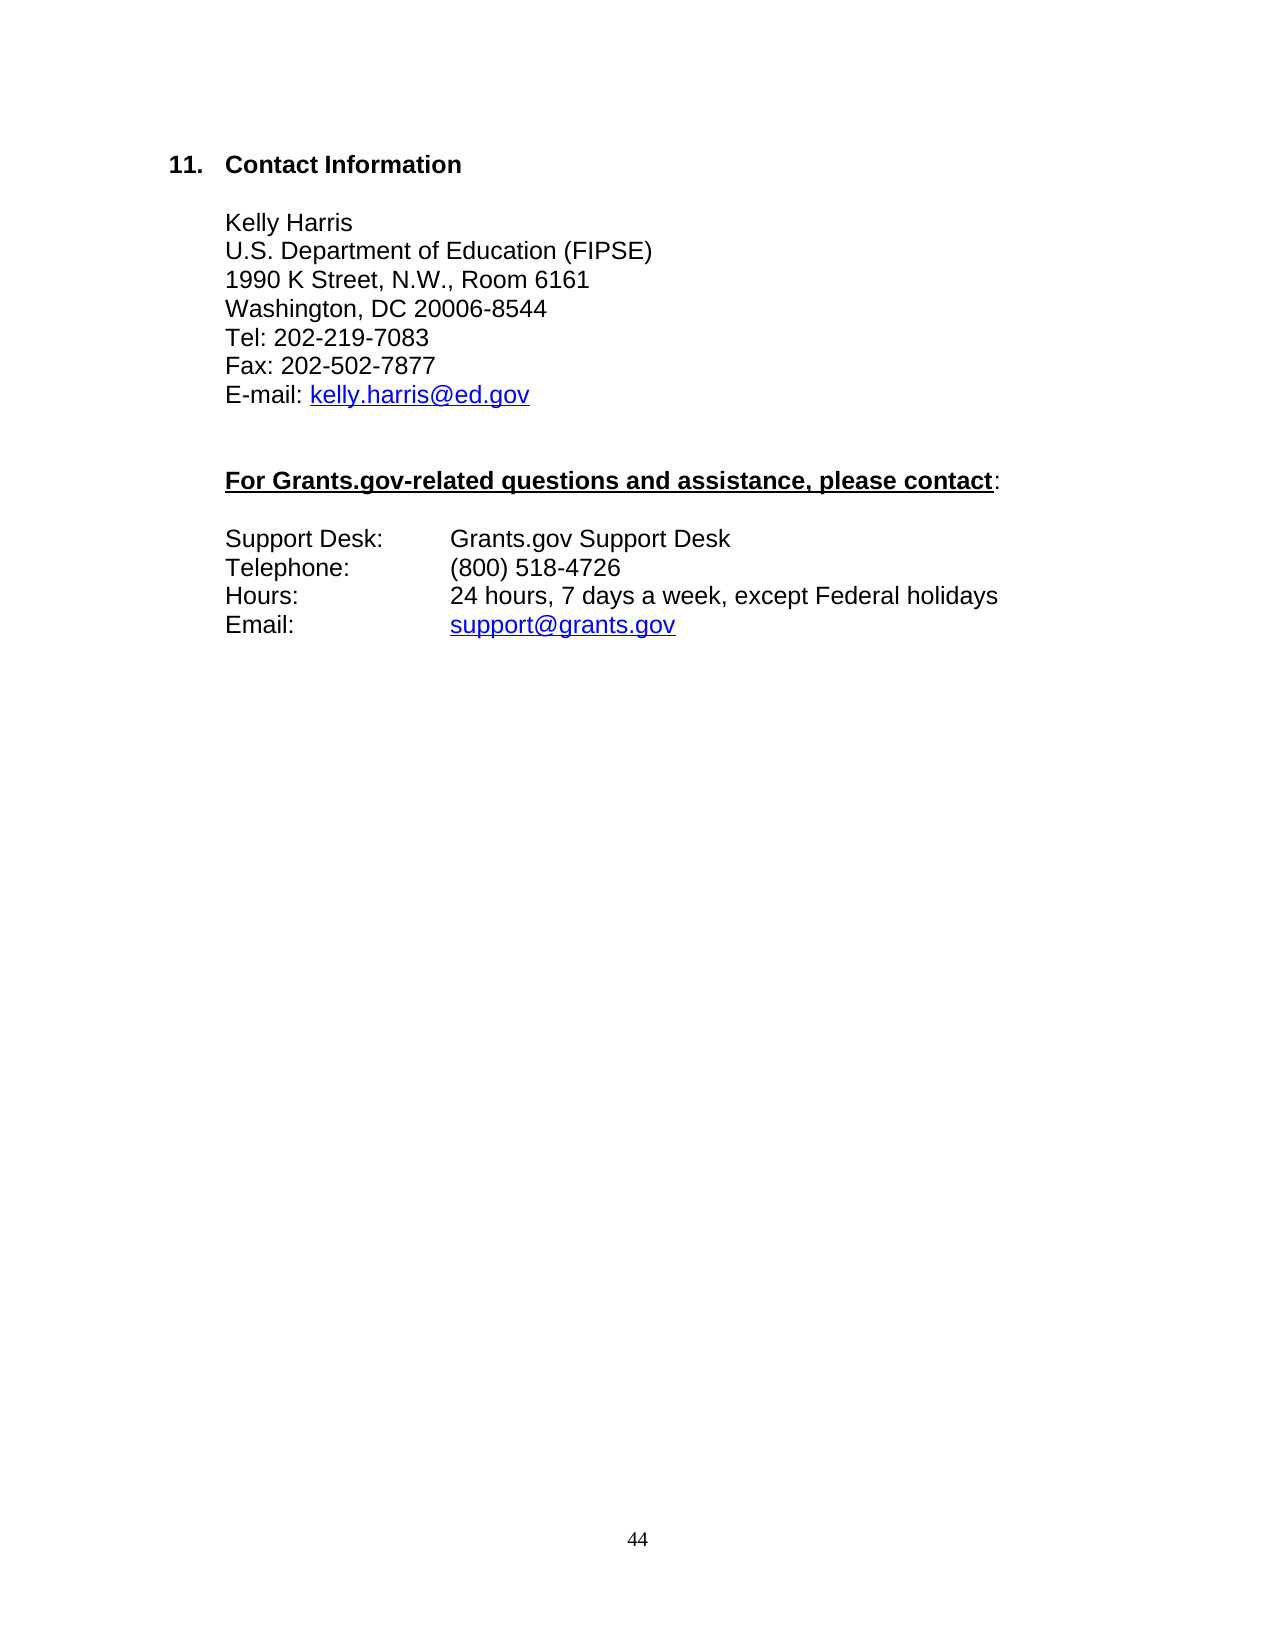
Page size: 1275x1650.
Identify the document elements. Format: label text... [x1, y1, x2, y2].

text Email: support@grants.gov [150, 610, 1125, 639]
text Hours: 24 hours, 7 days a week, except Federal holidays [150, 581, 1125, 610]
text E-mail: kelly.harris@ed.gov [150, 380, 1125, 409]
text 1990 K Street, N.W., Room 6161 [150, 265, 1125, 294]
text U.S. Department of Education (FIPSE) [225, 236, 1125, 265]
text For Grants.gov-related questions and assistance, please contact: [150, 466, 1125, 495]
text Support Desk: Grants.gov Support Desk [187, 524, 1125, 552]
text Kelly Harris [150, 207, 1125, 236]
text Telephone: (800) 518-4726 [187, 552, 1125, 581]
text Fax: 202-502-7877 [150, 351, 1125, 380]
text Washington, DC 20006-8544 [150, 294, 1125, 322]
text Tel: 202-219-7083 [150, 322, 1125, 351]
text 11. Contact Information [169, 150, 1125, 179]
